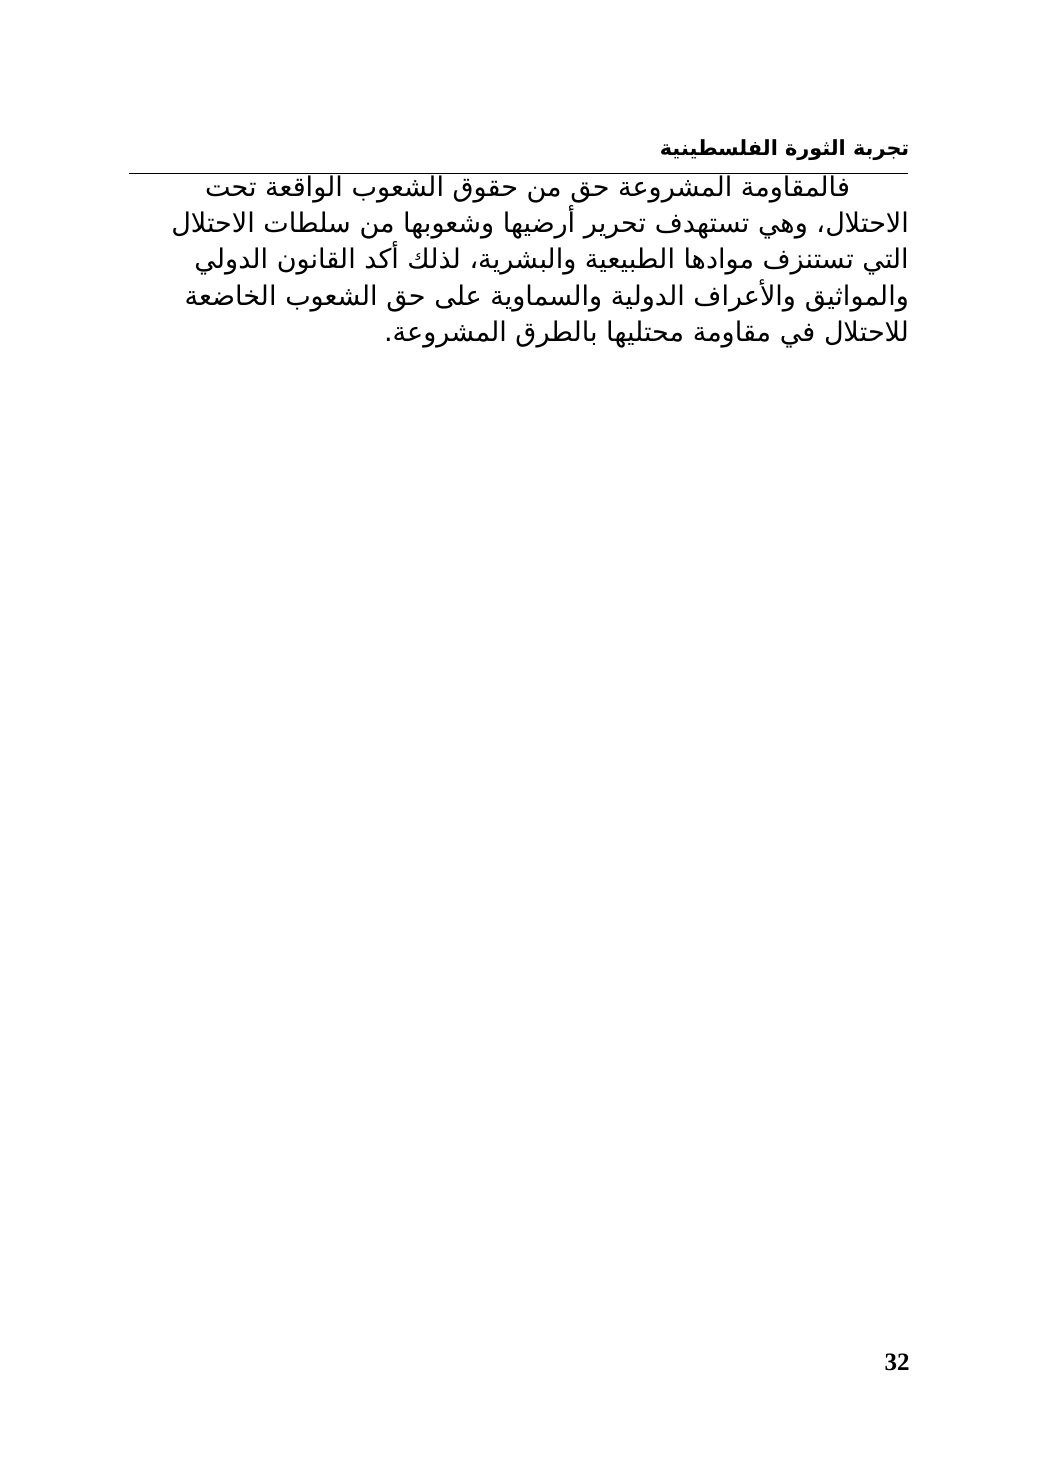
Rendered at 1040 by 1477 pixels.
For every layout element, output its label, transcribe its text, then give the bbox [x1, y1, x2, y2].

text فالمقاومة المشروعة حق من حقوق الشعوب الواقعة تحت الاحتلال، وهي تستهدف تحرير أرضيها وشعوبها من سلطات الاحتلال التي تستنزف موادها الطبيعية والبشرية، لذلك أكد القانون الدولي والمواثيق والأعراف الدولية والسماوية على حق الشعوب الخاضعة للاحتلال في مقاومة محتليها بالطرق المشروعة. [130, 171, 909, 348]
